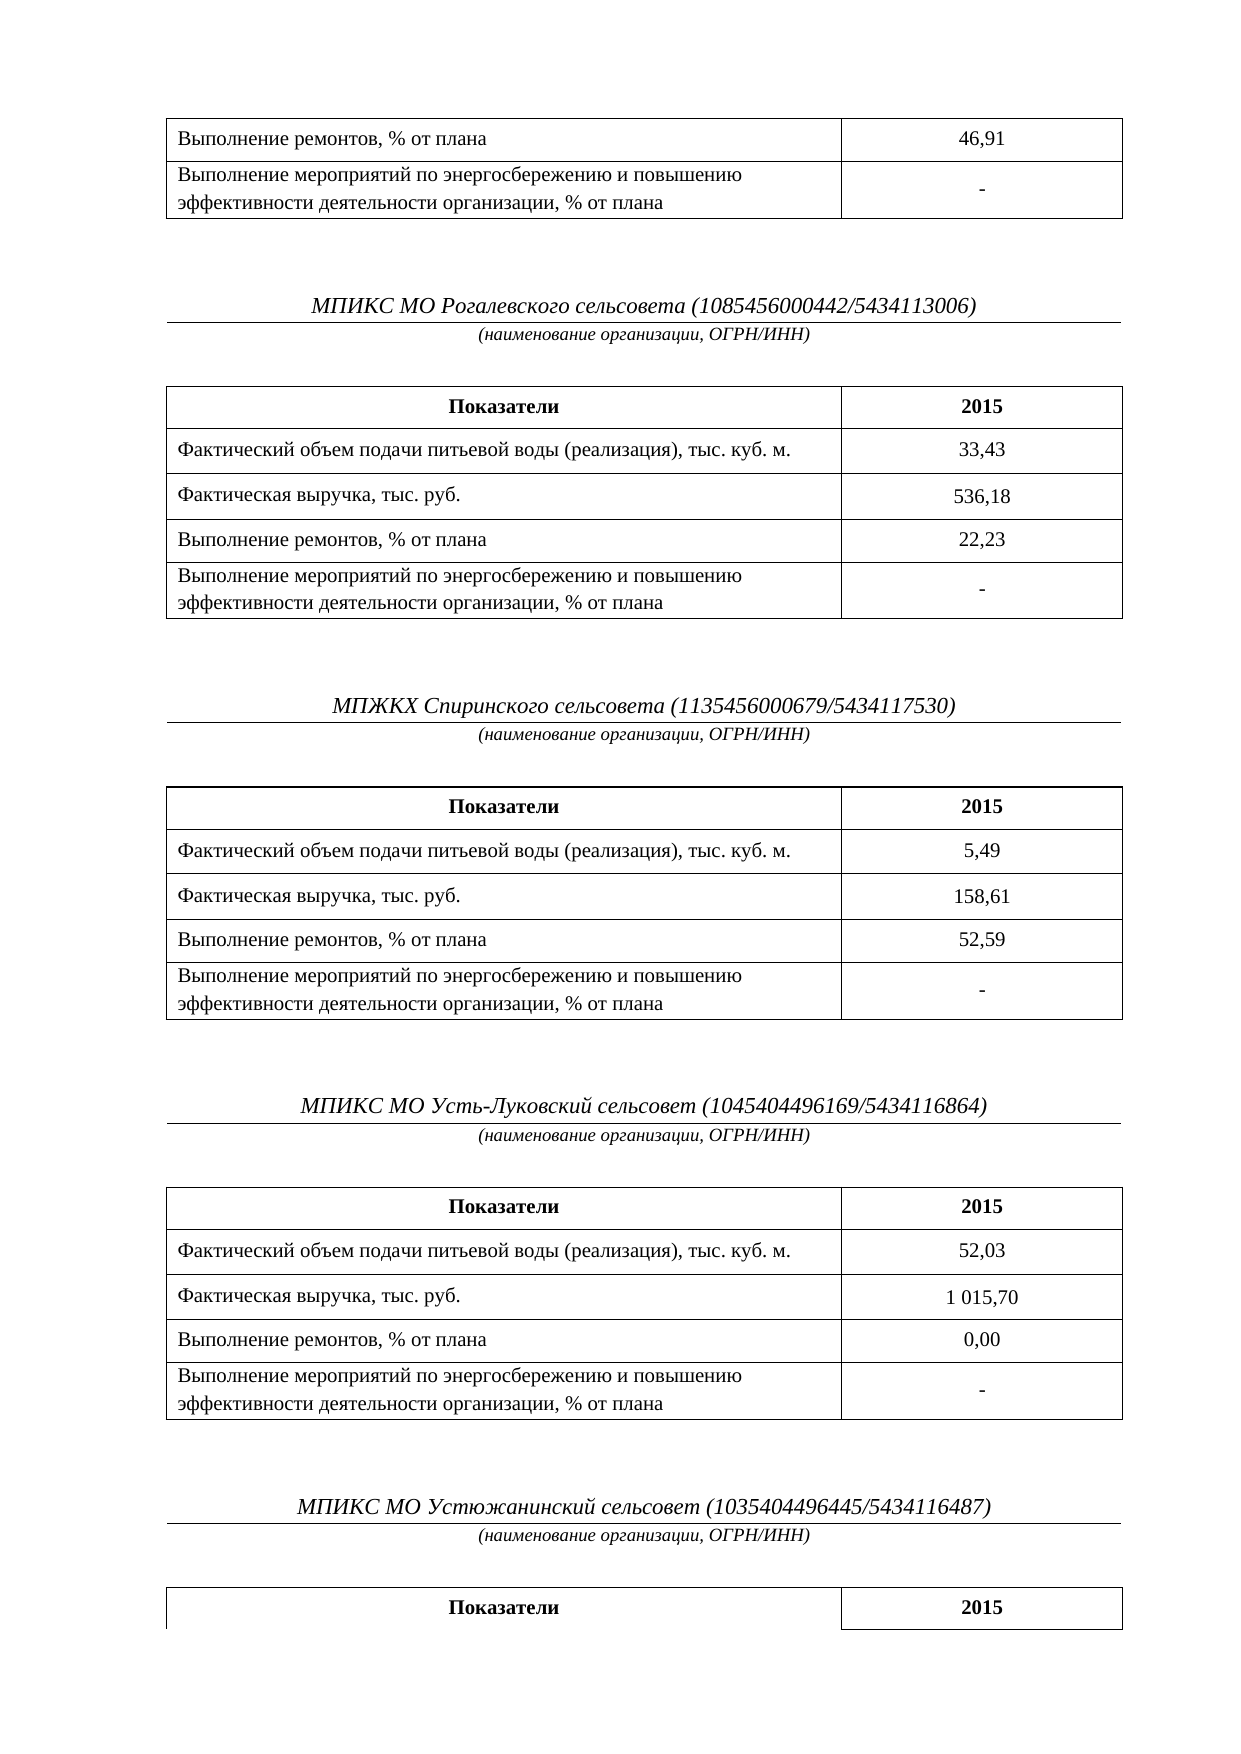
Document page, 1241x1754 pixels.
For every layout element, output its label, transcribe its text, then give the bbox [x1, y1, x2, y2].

table_cell 22,23 [842, 520, 1122, 562]
table_cell 2015 [842, 1188, 1122, 1229]
table_cell 52,03 [842, 1230, 1122, 1274]
table_cell 1 015,70 [842, 1275, 1122, 1319]
table_cell 46,91 [842, 119, 1122, 161]
table_cell Фактическая выручка, тыс. руб. [167, 1275, 841, 1319]
table_cell 52,59 [842, 920, 1122, 962]
table_cell Показатели [167, 1588, 841, 1629]
table_cell 158,61 [842, 874, 1122, 919]
table_cell Выполнение ремонтов, % от плана [167, 920, 841, 962]
table_header МПИКС МО Устюжанинский сельсовет (1035404496445/5434116487) [166, 1473, 1122, 1523]
table_cell Выполнение ремонтов, % от плана [167, 520, 841, 562]
table_cell Фактический объем подачи питьевой воды (реализация), тыс. куб. м. [167, 830, 841, 873]
table_cell Выполнение ремонтов, % от плана [167, 1320, 841, 1362]
table_cell - [842, 963, 1122, 1018]
table_cell 2015 [842, 387, 1122, 428]
table_cell 5,49 [842, 830, 1122, 873]
table_cell 2015 [842, 1588, 1122, 1629]
table_cell Выполнение мероприятий по энергосбережению и повышению эффективности деятельности организации, % от плана [167, 963, 841, 1018]
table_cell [167, 1363, 841, 1419]
table_cell - [842, 563, 1122, 618]
table_cell (наименование организации, ОГРН/ИНН) [166, 322, 1122, 386]
table_cell Показатели [167, 387, 841, 428]
table_cell Показатели [167, 788, 841, 829]
table_cell Фактическая выручка, тыс. руб. [167, 874, 841, 919]
table_cell 33,43 [842, 429, 1122, 473]
table_cell 2015 [842, 788, 1122, 829]
table_cell Выполнение мероприятий по энергосбережению и повышению эффективности деятельности организации, % от плана [167, 162, 841, 218]
table_cell Фактическая выручка, тыс. руб. [167, 474, 841, 518]
table_cell Выполнение мероприятий по энергосбережению и повышению эффективности деятельности организации, % от плана [167, 563, 841, 618]
table_cell (наименование организации, ОГРН/ИНН) [166, 722, 1122, 786]
table_cell Фактический объем подачи питьевой воды (реализация), тыс. куб. м. [167, 1230, 841, 1274]
table_cell (наименование организации, ОГРН/ИНН) [166, 1523, 1122, 1587]
table_header МПИКС МО Рогалевского сельсовета (1085456000442/5434113006) [166, 272, 1122, 322]
table_cell 0,00 [842, 1320, 1122, 1362]
table_cell - [842, 1363, 1122, 1419]
table_header МПЖКХ Спиринского сельсовета (1135456000679/5434117530) [166, 672, 1122, 722]
table_cell Выполнение ремонтов, % от плана [167, 119, 841, 161]
table_cell (наименование организации, ОГРН/ИНН) [166, 1123, 1122, 1187]
table_cell Фактический объем подачи питьевой воды (реализация), тыс. куб. м. [167, 429, 841, 473]
table_header МПИКС МО Усть-Луковский сельсовет (1045404496169/5434116864) [166, 1073, 1122, 1123]
table_cell - [842, 162, 1122, 218]
table_cell 536,18 [842, 474, 1122, 518]
table_cell Показатели [167, 1188, 841, 1229]
